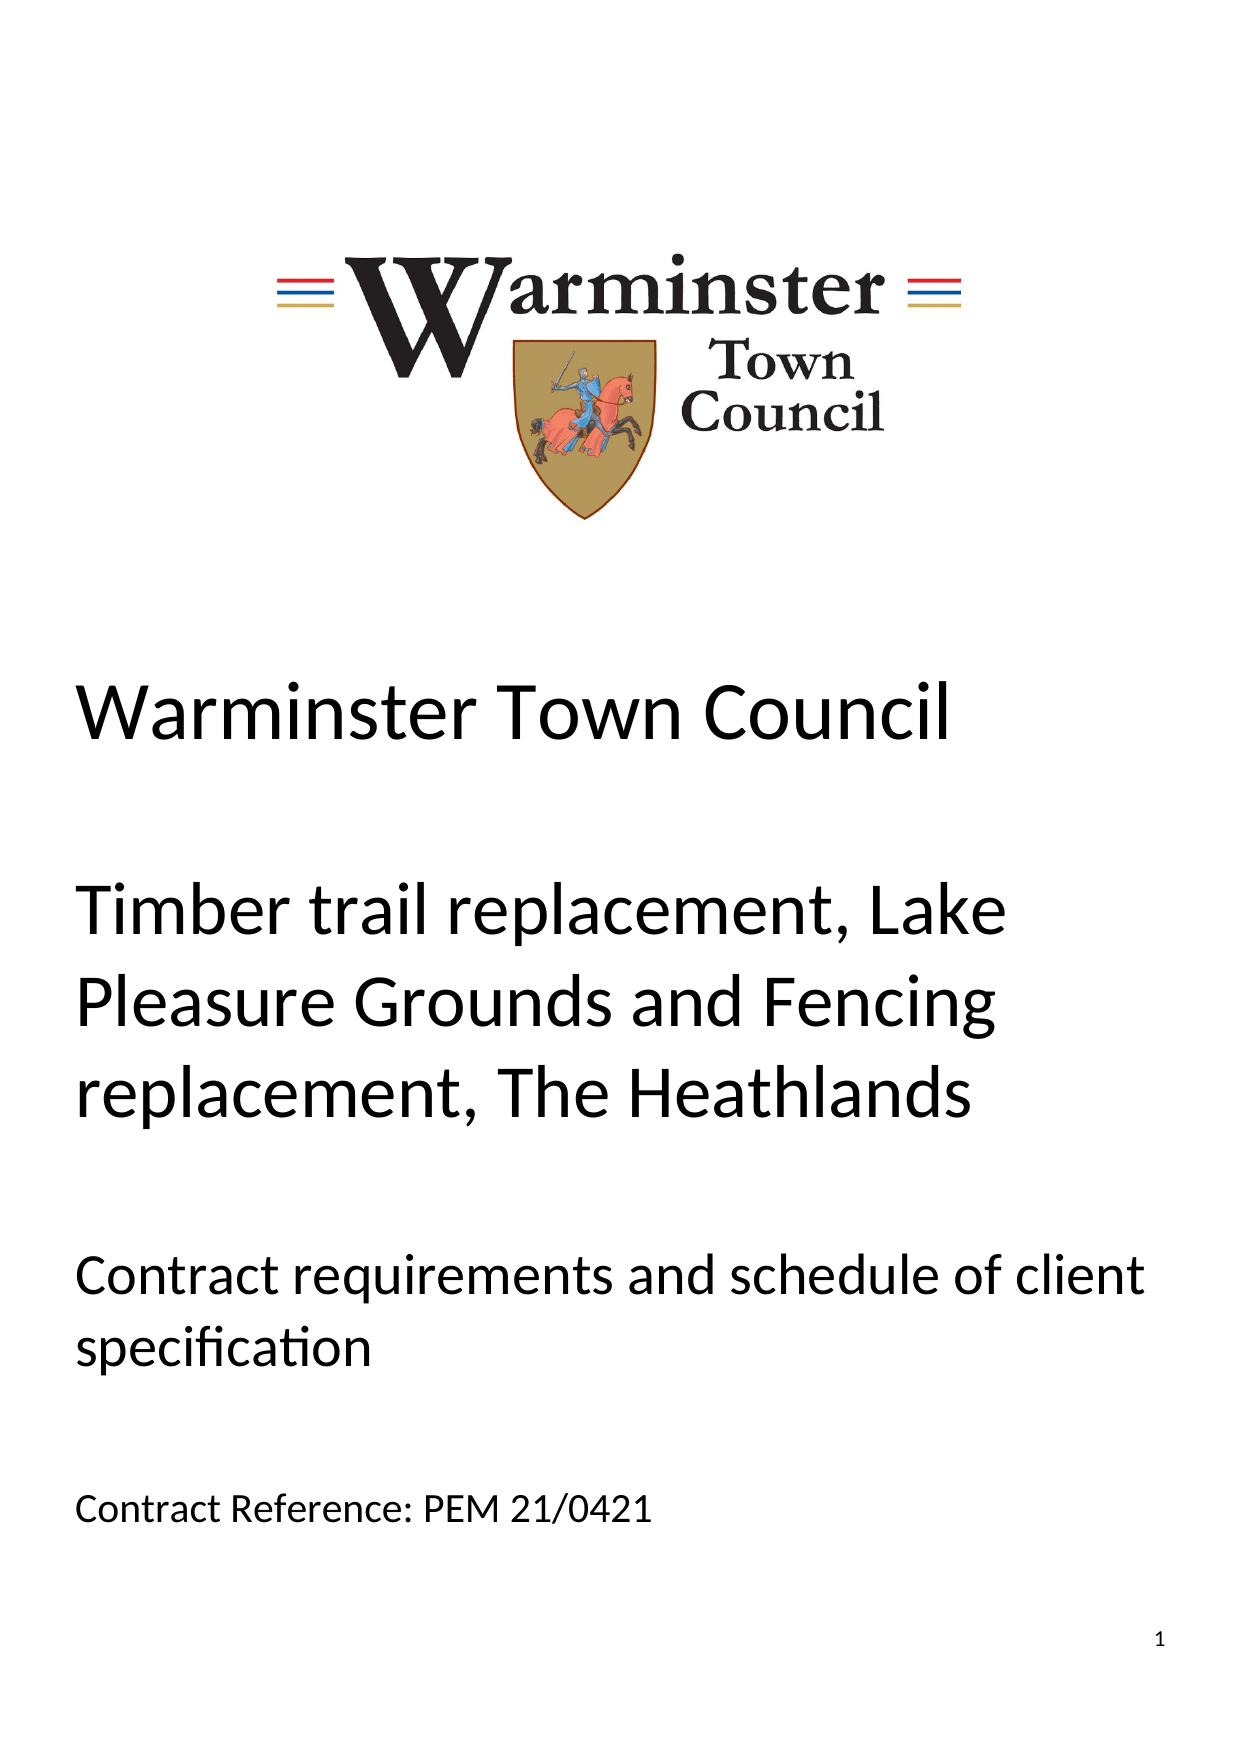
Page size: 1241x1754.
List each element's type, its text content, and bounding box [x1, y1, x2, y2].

picture [263, 230, 978, 546]
text Contract Reference: PEM 21/0421 [75, 1482, 1165, 1533]
text Contract requirements and schedule of client specification [75, 1238, 1165, 1381]
text Warminster Town Council [75, 658, 1165, 760]
text Timber trail replacement, Lake Pleasure Grounds and Fencing replacement, The Heathlands [75, 862, 1165, 1136]
